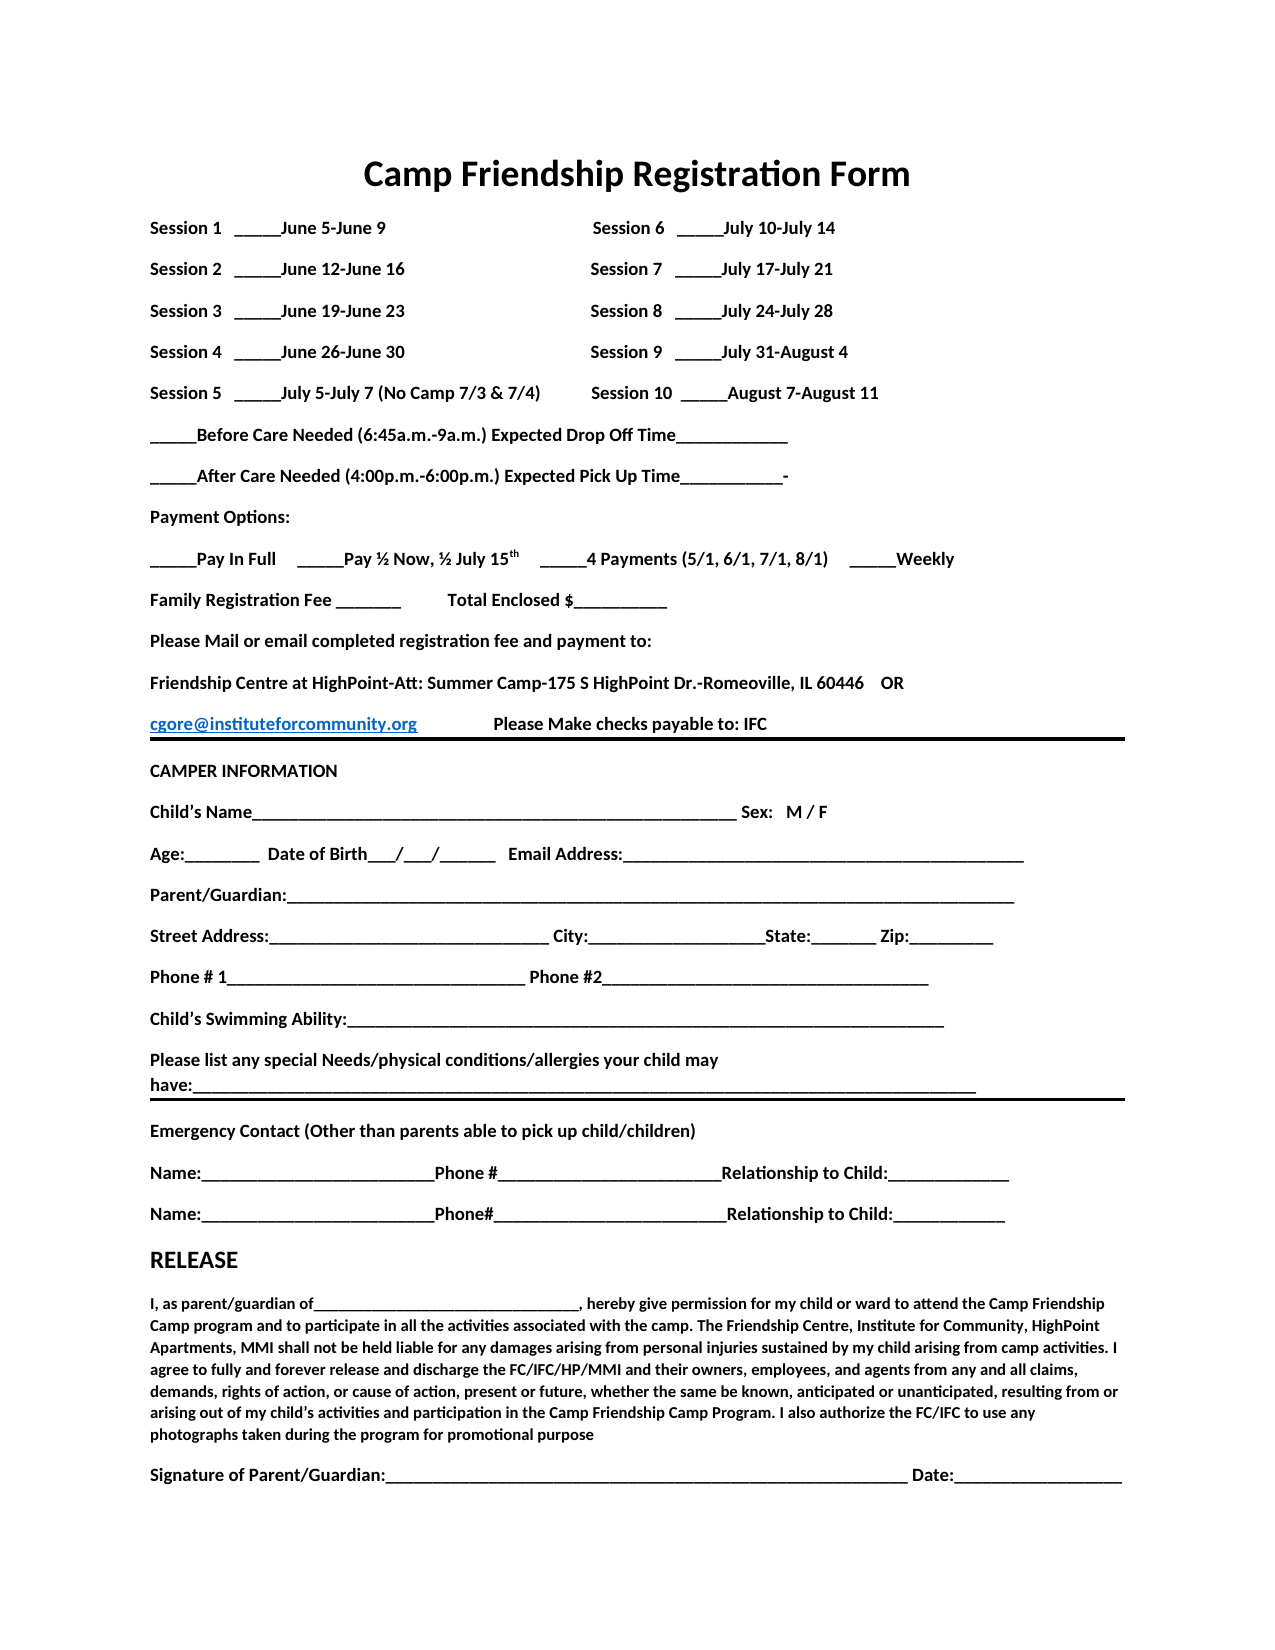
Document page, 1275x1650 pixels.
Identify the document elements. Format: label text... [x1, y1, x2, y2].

text Session 5 _____July 5-July 7 (No Camp 7/3 & 7/4) Session 10 _____August 7-August 11 [150, 382, 1125, 404]
text cgore@instituteforcommunity.org Please Make checks payable to: IFC [150, 712, 1125, 737]
text Parent/Guardian:______________________________________________________________________________ [150, 883, 1125, 906]
text _____Before Care Needed (6:45a.m.-9a.m.) Expected Drop Off Time____________ [150, 423, 1125, 446]
text Payment Options: [150, 506, 1125, 528]
text Session 3 _____June 19-June 23 Session 8 _____July 24-July 28 [150, 299, 1125, 322]
text Friendship Centre at HighPoint-Att: Summer Camp-175 S HighPoint Dr.-Romeoville, IL 60446 OR [150, 671, 1125, 694]
text _____Pay In Full _____Pay ½ Now, ½ July 15th _____4 Payments (5/1, 6/1, 7/1, 8/1) _____Weekly [150, 547, 1125, 570]
text Phone # 1________________________________ Phone #2___________________________________ [150, 966, 1125, 989]
text Camp Friendship Registration Form [150, 150, 1125, 196]
text CAMPER INFORMATION [150, 759, 1125, 782]
text Session 4 _____June 26-June 30 Session 9 _____July 31-August 4 [150, 340, 1125, 363]
text Session 2 _____June 12-June 16 Session 7 _____July 17-July 21 [150, 257, 1125, 280]
text Please list any special Needs/physical conditions/allergies your child may have:____________________________________________________________________________________ [150, 1048, 1125, 1098]
text Child’s Swimming Ability:________________________________________________________________ [150, 1007, 1125, 1030]
text I, as parent/guardian of________________________________, hereby give permission for my child or ward to attend the Camp Friendship Camp program and to participate in all the activities associated with the camp. The Friendship Centre, Institute for Community, HighPoint Apartments, MMI shall not be held liable for any damages arising from personal injuries sustained by my child arising from camp activities. I agree to fully and forever release and discharge the FC/IFC/HP/MMI and their owners, employees, and agents from any and all claims, demands, rights of action, or cause of action, present or future, whether the same be known, anticipated or unanticipated, resulting from or arising out of my child’s activities and participation in the Camp Friendship Camp Program. I also authorize the FC/IFC to use any photographs taken during the program for promotional purpose [150, 1293, 1125, 1445]
text Street Address:______________________________ City:___________________State:_______ Zip:_________ [150, 924, 1125, 947]
text Please Mail or email completed registration fee and payment to: [150, 630, 1125, 653]
text RELEASE [150, 1244, 1125, 1274]
text Emergency Contact (Other than parents able to pick up child/children) [150, 1120, 1125, 1143]
text _____After Care Needed (4:00p.m.-6:00p.m.) Expected Pick Up Time___________- [150, 464, 1125, 487]
text Age:________ Date of Birth___/___/______ Email Address:___________________________________________ [150, 842, 1125, 864]
text Signature of Parent/Guardian:________________________________________________________ Date:__________________ [150, 1463, 1125, 1486]
text Child’s Name____________________________________________________ Sex: M / F [150, 800, 1125, 823]
text Name:_________________________Phone #________________________Relationship to Child:_____________ [150, 1161, 1125, 1184]
text Family Registration Fee _______ Total Enclosed $__________ [150, 588, 1125, 611]
text Name:_________________________Phone#_________________________Relationship to Child:____________ [150, 1202, 1125, 1225]
text Session 1 _____June 5-June 9 Session 6 _____July 10-July 14 [150, 216, 1125, 239]
